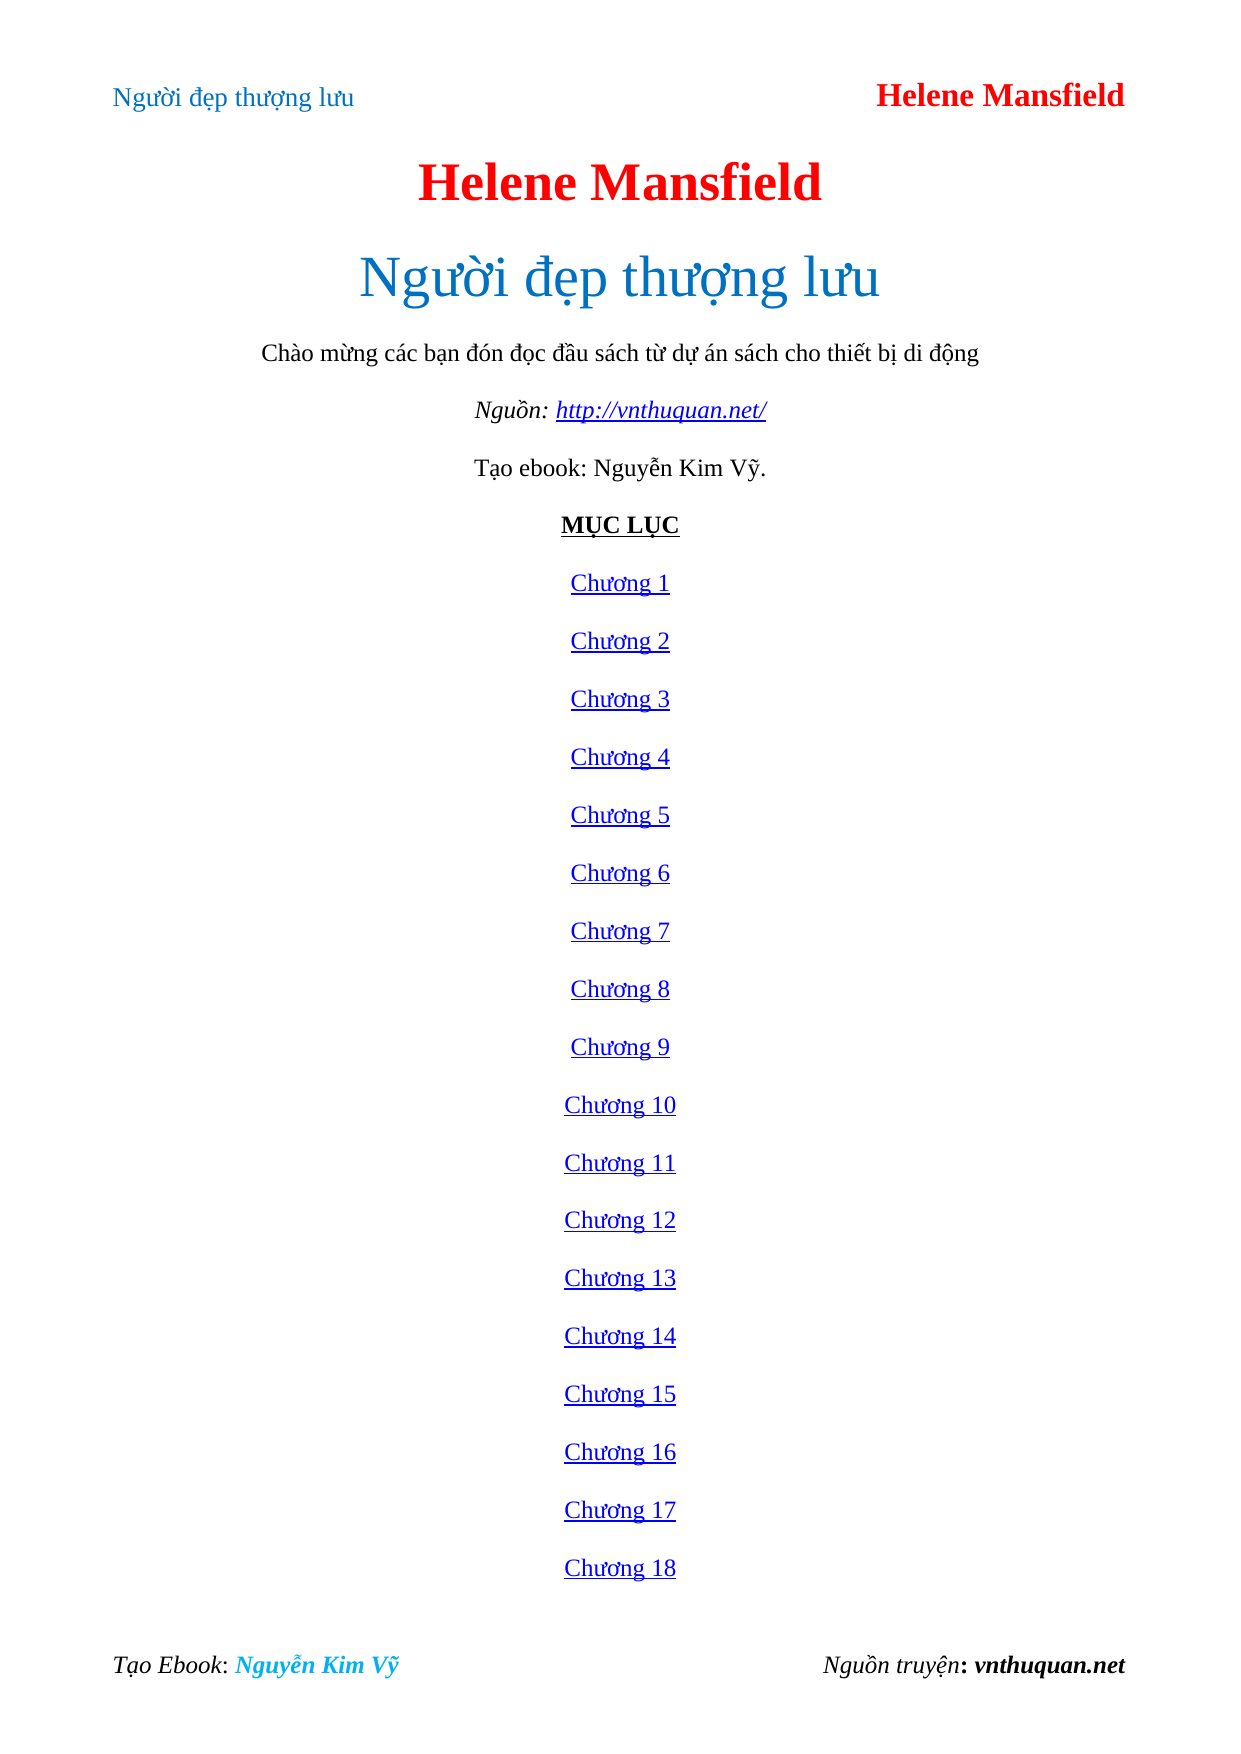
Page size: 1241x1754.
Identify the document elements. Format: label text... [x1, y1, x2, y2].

text Chương 18 [112, 1553, 1128, 1582]
text Chương 12 [112, 1206, 1128, 1234]
text Chương 8 [112, 974, 1128, 1003]
text Chương 5 [112, 800, 1128, 829]
text Chào mừng các bạn đón đọc đầu sách từ dự án sách cho thiết bị di động Nguồn: http://vnthuquan.net/ Tạo ebook: Nguyễn Kim Vỹ. [112, 338, 1128, 481]
text Chương 7 [112, 916, 1128, 945]
text Chương 6 [112, 858, 1128, 887]
text Chương 15 [112, 1379, 1128, 1408]
text MỤC LỤC [112, 511, 1128, 539]
text Chương 2 [112, 626, 1128, 655]
text Chương 1 [112, 568, 1128, 597]
text Chương 16 [112, 1437, 1128, 1466]
text Chương 11 [112, 1148, 1128, 1176]
text Chương 17 [112, 1495, 1128, 1524]
text Người đẹp thượng lưu [112, 241, 1128, 308]
text Chương 14 [112, 1321, 1128, 1350]
text Chương 4 [112, 742, 1128, 771]
text Chương 3 [112, 684, 1128, 713]
text Chương 13 [112, 1263, 1128, 1292]
text Chương 9 [112, 1032, 1128, 1061]
text Chương 10 [112, 1090, 1128, 1118]
text Helene Mansfield [112, 150, 1128, 212]
